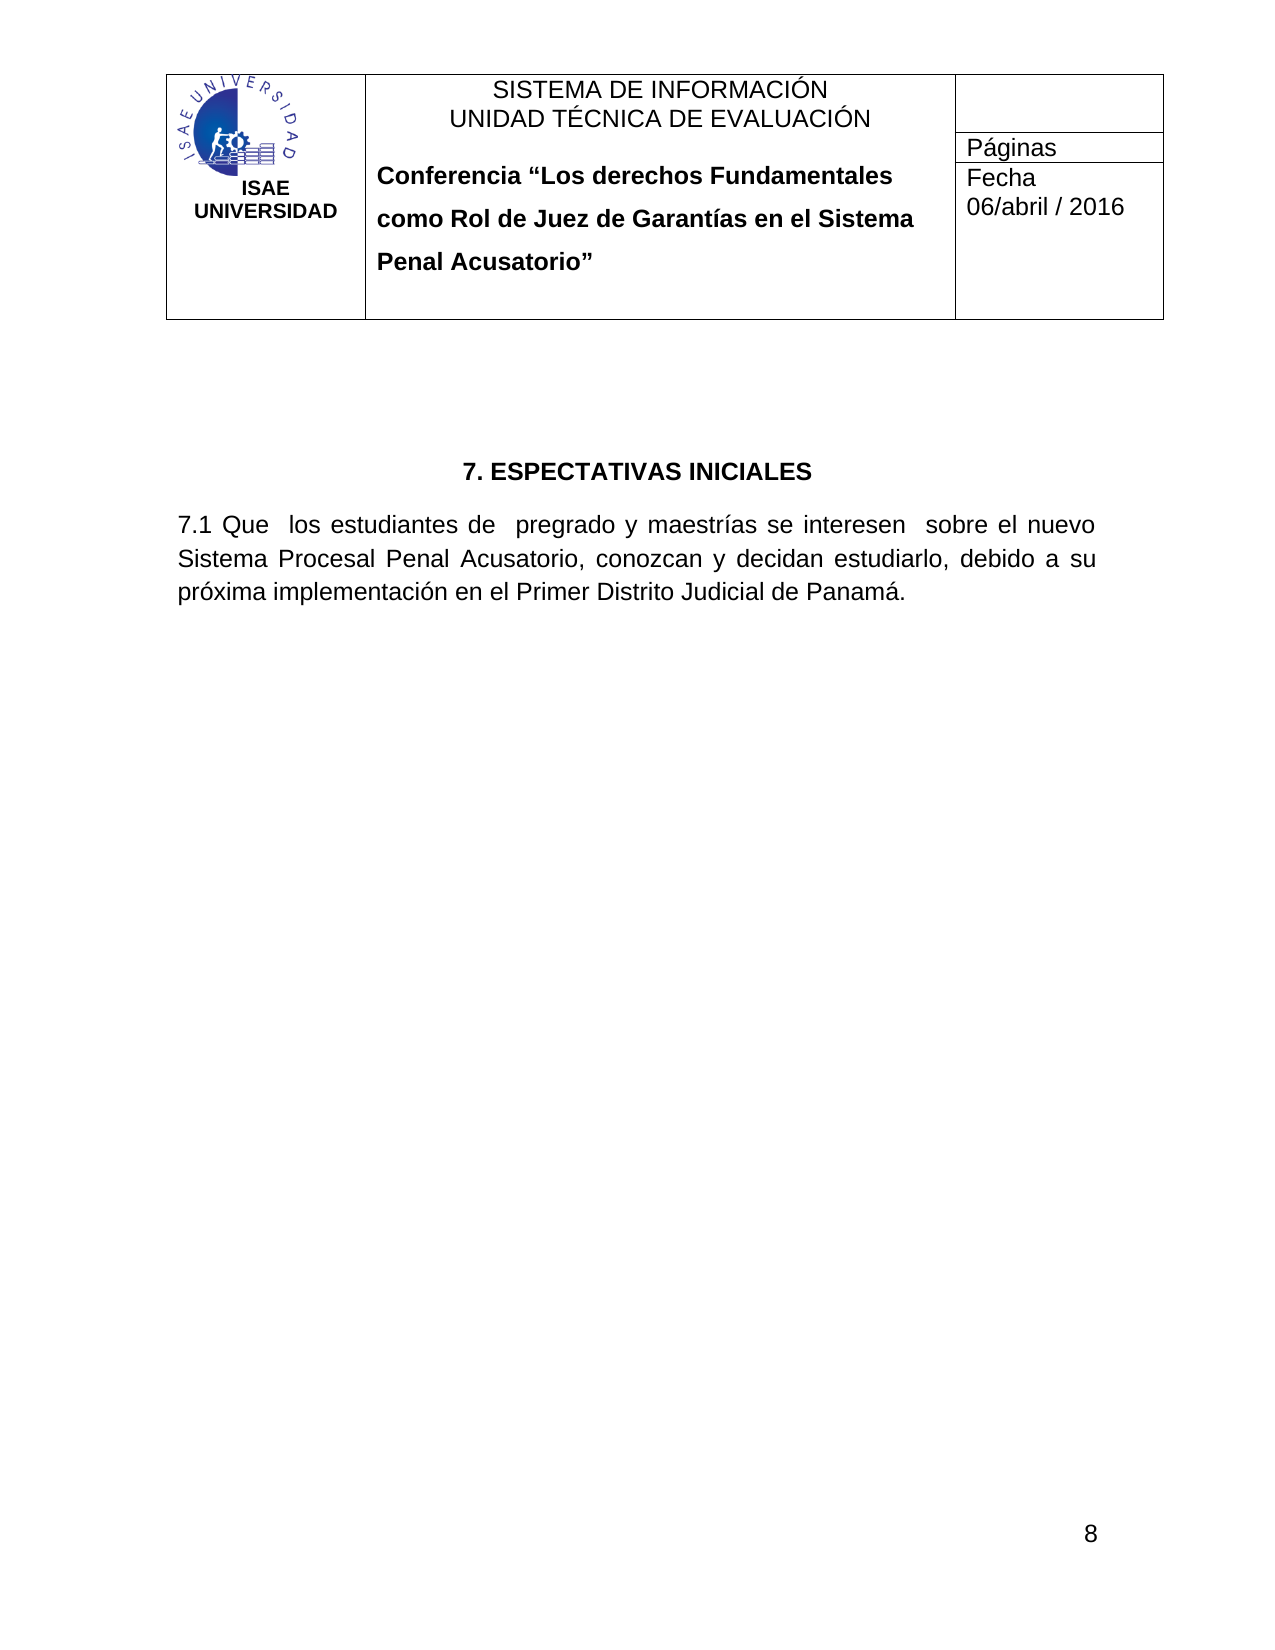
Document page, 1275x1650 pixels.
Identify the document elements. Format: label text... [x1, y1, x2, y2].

text 7. ESPECTATIVAS INICIALES [177, 457, 1098, 485]
picture [177, 74, 298, 176]
text 7.1 Que los estudiantes de pregrado y maestrías se interesen sobre el nuevo Sistema Procesal Penal Acusatorio, conozcan y decidan estudiarlo, debido a su próxima implementación en el Primer Distrito Judicial de Panamá. [177, 511, 1098, 605]
